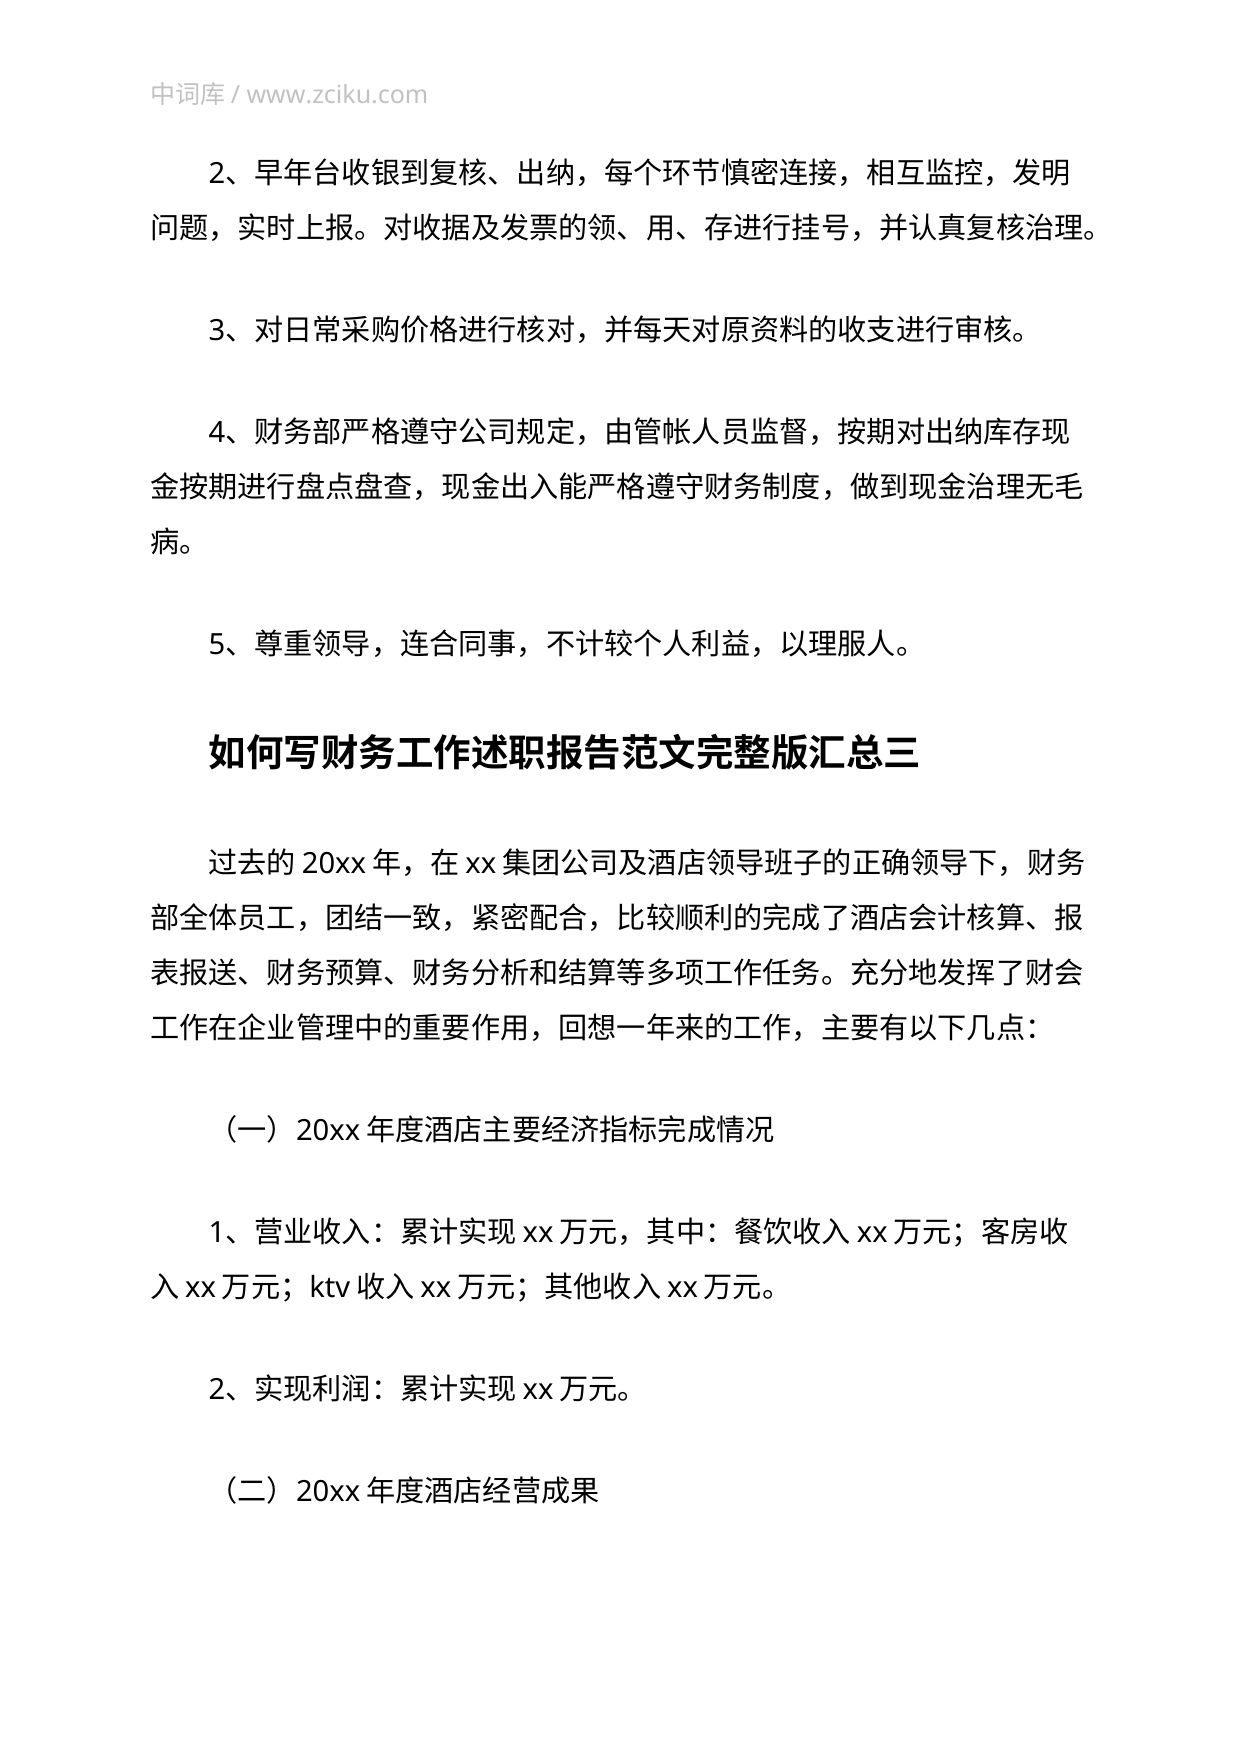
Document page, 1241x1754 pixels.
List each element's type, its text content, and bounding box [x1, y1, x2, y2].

text 3、对日常采购价格进行核对，并每天对原资料的收支进行审核。 [150, 307, 1090, 349]
text 如何写财务工作述职报告范文完整版汇总三 [150, 722, 1090, 777]
text 5、尊重领导，连合同事，不计较个人利益，以理服人。 [150, 620, 1090, 663]
text 2、早年台收银到复核、出纳，每个环节慎密连接，相互监控，发明问题，实时上报。对收据及发票的领、用、存进行挂号，并认真复核治理。 [150, 150, 1090, 247]
text 4、财务部严格遵守公司规定，由管帐人员监督，按期对出纳库存现金按期进行盘点盘查，现金出入能严格遵守财务制度，做到现金治理无毛病。 [150, 409, 1090, 561]
text （一）20xx年度酒店主要经济指标完成情况 [150, 1106, 1090, 1149]
text 过去的20xx年，在xx集团公司及酒店领导班子的正确领导下，财务部全体员工，团结一致，紧密配合，比较顺利的完成了酒店会计核算、报表报送、财务预算、财务分析和结算等多项工作任务。充分地发挥了财会工作在企业管理中的重要作用，回想一年来的工作，主要有以下几点： [150, 840, 1090, 1047]
text 2、实现利润：累计实现xx万元。 [150, 1365, 1090, 1408]
text 1、营业收入：累计实现xx万元，其中：餐饮收入xx万元；客房收入xx万元；ktv收入xx万元；其他收入xx万元。 [150, 1208, 1090, 1306]
text （二）20xx年度酒店经营成果 [150, 1467, 1090, 1510]
